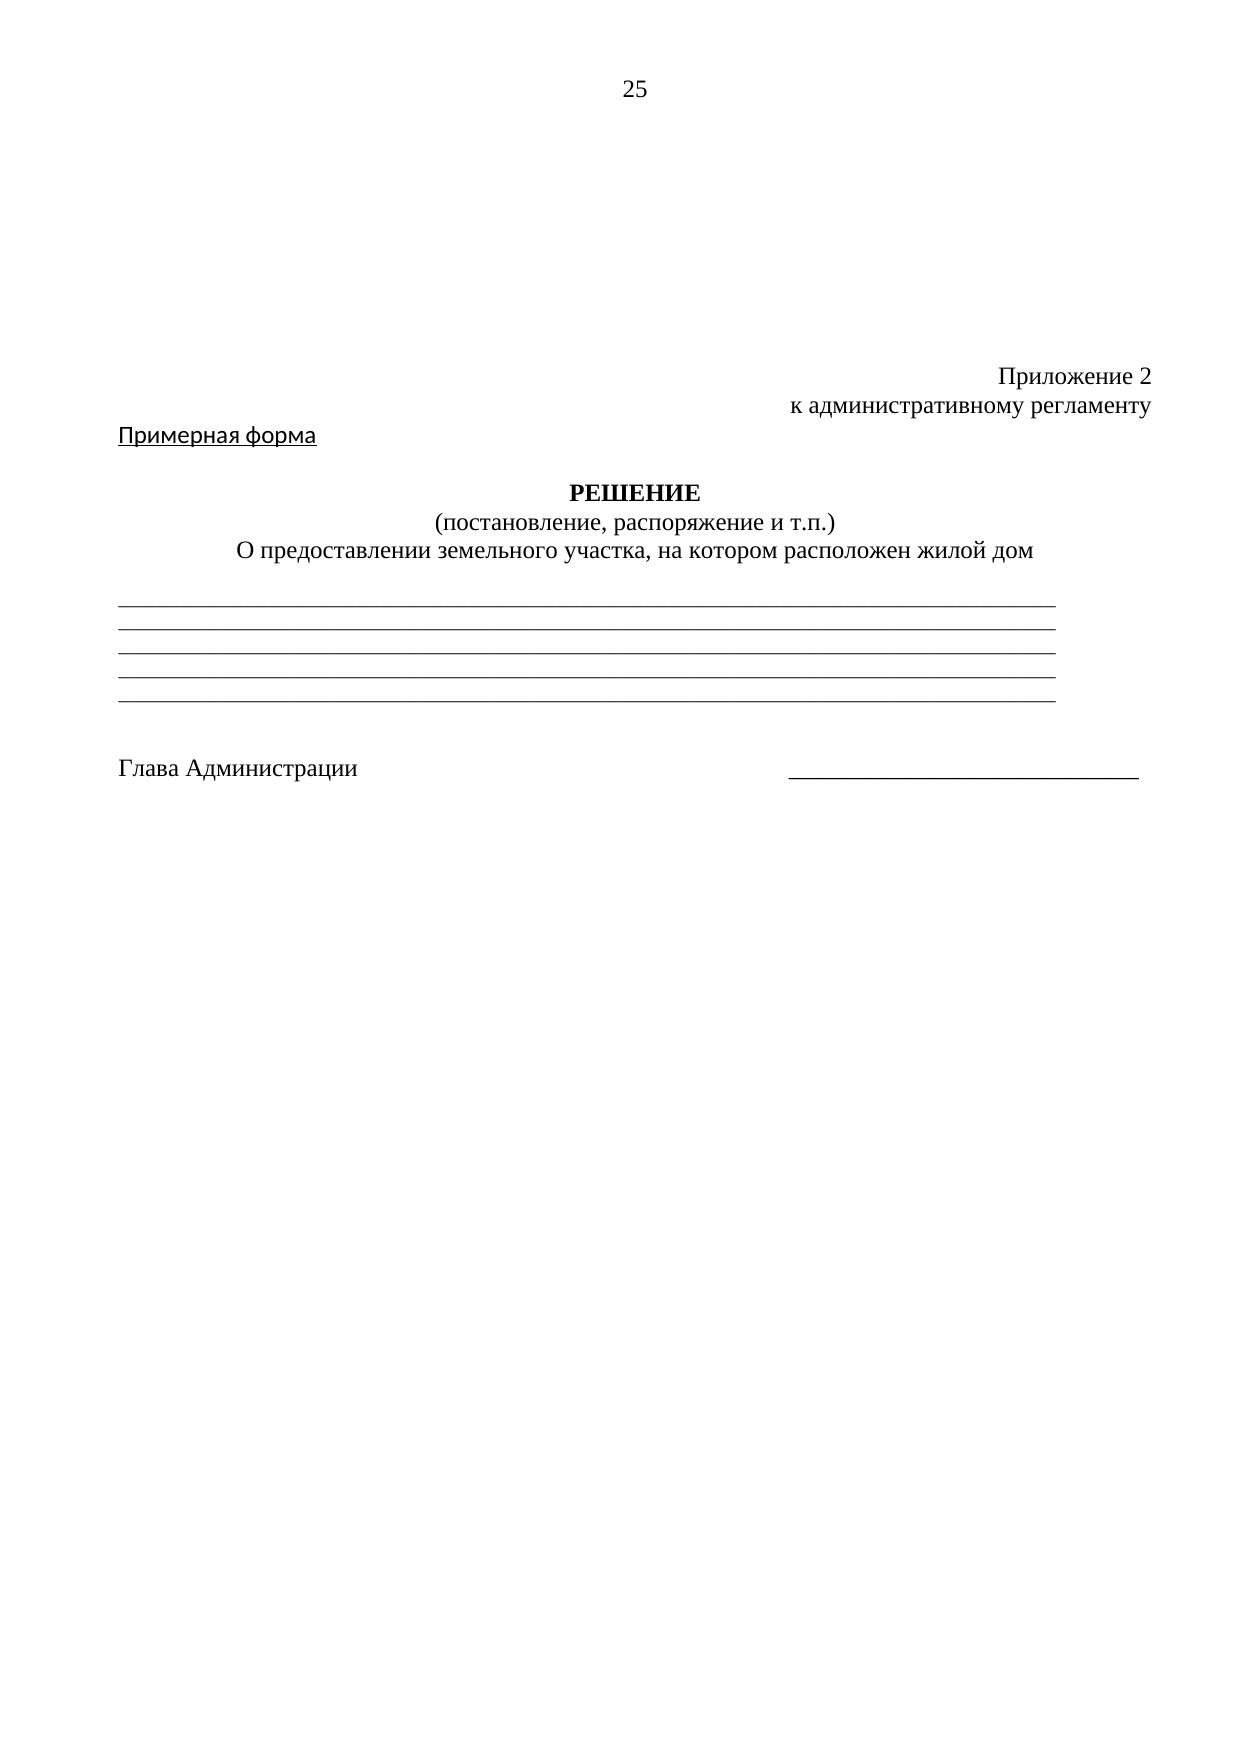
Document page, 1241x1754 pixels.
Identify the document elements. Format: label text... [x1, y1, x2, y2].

text Глава Администрации ____________________________ [118, 753, 1152, 782]
text ___________________________________________________________________________ [118, 635, 1152, 659]
text Примерная форма [118, 419, 1152, 449]
text Приложение 2 [118, 361, 1152, 390]
text О предоставлении земельного участка, на котором расположен жилой дом [118, 536, 1152, 564]
text ___________________________________________________________________________ [118, 682, 1152, 706]
text ___________________________________________________________________________ [118, 659, 1152, 682]
text ___________________________________________________________________________ [118, 588, 1152, 612]
text ___________________________________________________________________________ [118, 612, 1152, 635]
text к административному регламенту [118, 390, 1152, 419]
text (постановление, распоряжение и т.п.) [118, 507, 1152, 536]
text РЕШЕНИЕ [118, 478, 1152, 507]
